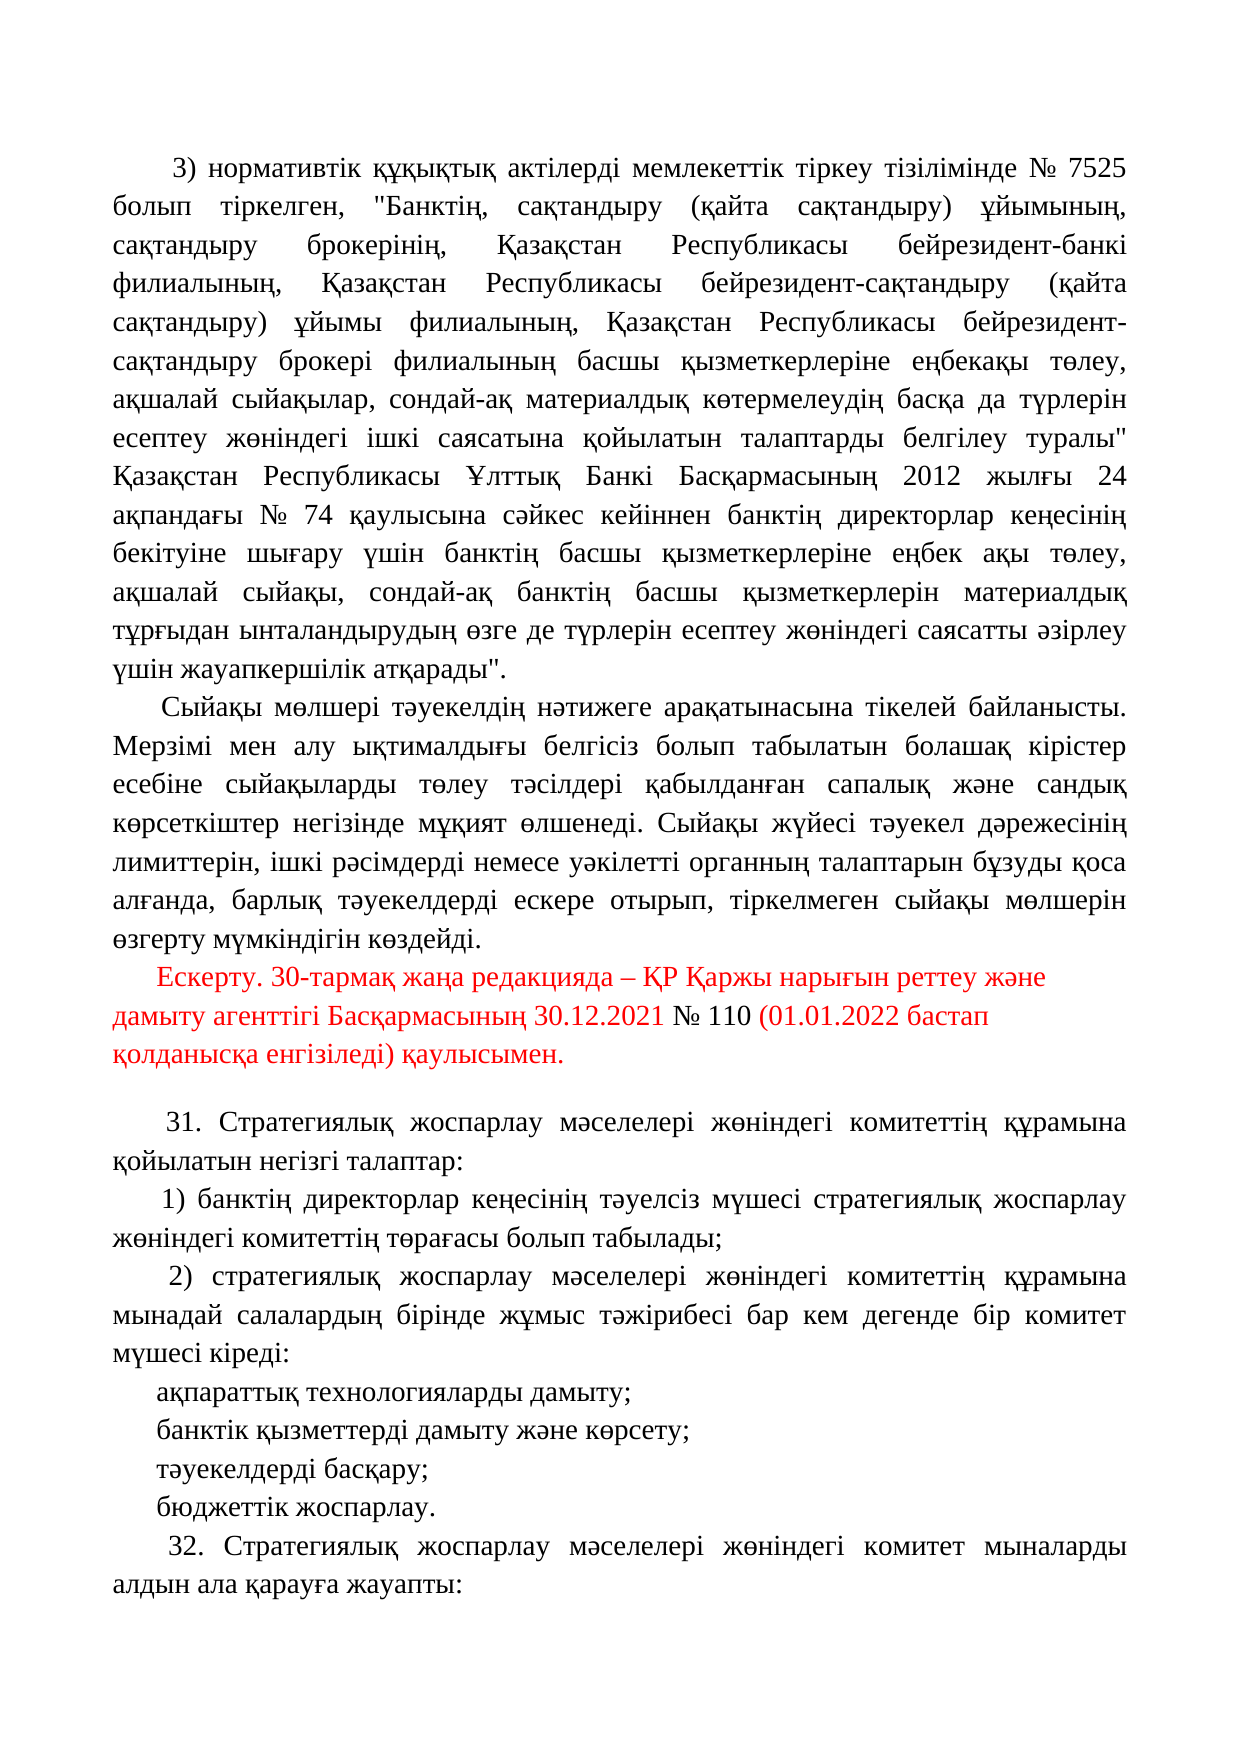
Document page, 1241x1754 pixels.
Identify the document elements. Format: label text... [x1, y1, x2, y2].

text бюджеттік жоспарлау. [112, 1489, 1128, 1523]
text 1) банктің директорлар кеңесінің тәуелсіз мүшесі стратегиялық жоспарлау жөніндегі комитеттің төрағасы болып табылады; [112, 1181, 1128, 1253]
text Сыйақы мөлшері тәуекелдің нәтижеге арақатынасына тікелей байланысты. Мерзімі мен алу ықтималдығы белгісіз болып табылатын болашақ кірістер есебіне сыйақыларды төлеу тәсілдері қабылданған сапалық және сандық көрсеткіштер негізінде мұқият өлшенеді. Сыйақы жүйесі тәуекел дәрежесінің лимиттерін, ішкі рәсімдерді немесе уәкілетті органның талаптарын бұзуды қоса алғанда, барлық тәуекелдерді ескере отырып, тіркелмеген сыйақы мөлшерін өзгерту мүмкіндігін көздейді. [112, 689, 1128, 954]
text тәуекелдерді басқару; [112, 1451, 1128, 1484]
text банктік қызметтерді дамыту және көрсету; [112, 1412, 1128, 1446]
text 31. Стратегиялық жоспарлау мәселелері жөніндегі комитеттің құрамына қойылатын негізгі талаптар: [112, 1104, 1128, 1176]
text 32. Стратегиялық жоспарлау мәселелері жөніндегі комитет мыналарды алдын ала қарауға жауапты: [112, 1528, 1128, 1600]
text 2) стратегиялық жоспарлау мәселелері жөніндегі комитеттің құрамына мынадай салалардың бірінде жұмыс тәжірибесі бар кем дегенде бір комитет мүшесі кіреді: [112, 1258, 1128, 1369]
text 3) нормативтік құқықтық актілерді мемлекеттік тіркеу тізілімінде № 7525 болып тіркелген, "Банктің, сақтандыру (қайта сақтандыру) ұйымының, сақтандыру брокерінің, Қазақстан Республикасы бейрезидент-банкі филиалының, Қазақстан Республикасы бейрезидент-сақтандыру (қайта сақтандыру) ұйымы филиалының, Қазақстан Республикасы бейрезидент-сақтандыру брокері филиалының басшы қызметкерлеріне еңбекақы төлеу, ақшалай сыйақылар, сондай-ақ материалдық көтермелеудің басқа да түрлерін есептеу жөніндегі ішкі саясатына қойылатын талаптарды белгілеу туралы" Қазақстан Республикасы Ұлттық Банкі Басқармасының 2012 жылғы 24 ақпандағы № 74 қаулысына сәйкес кейіннен банктің директорлар кеңесінің бекітуіне шығару үшін банктің басшы қызметкерлеріне еңбек ақы төлеу, ақшалай сыйақы, сондай-ақ банктің басшы қызметкерлерін материалдық тұрғыдан ынталандырудың өзге де түрлерін есептеу жөніндегі саясатты әзірлеу үшін жауапкершілік атқарады". [112, 150, 1128, 684]
text Ескерту. 30-тармақ жаңа редакцияда – ҚР Қаржы нарығын реттеу және дамыту агенттігі Басқармасының 30.12.2021 № 110 (01.01.2022 бастап қолданысқа енгізіледі) қаулысымен. [112, 959, 1128, 1100]
text ақпараттық технологияларды дамыту; [112, 1374, 1128, 1407]
